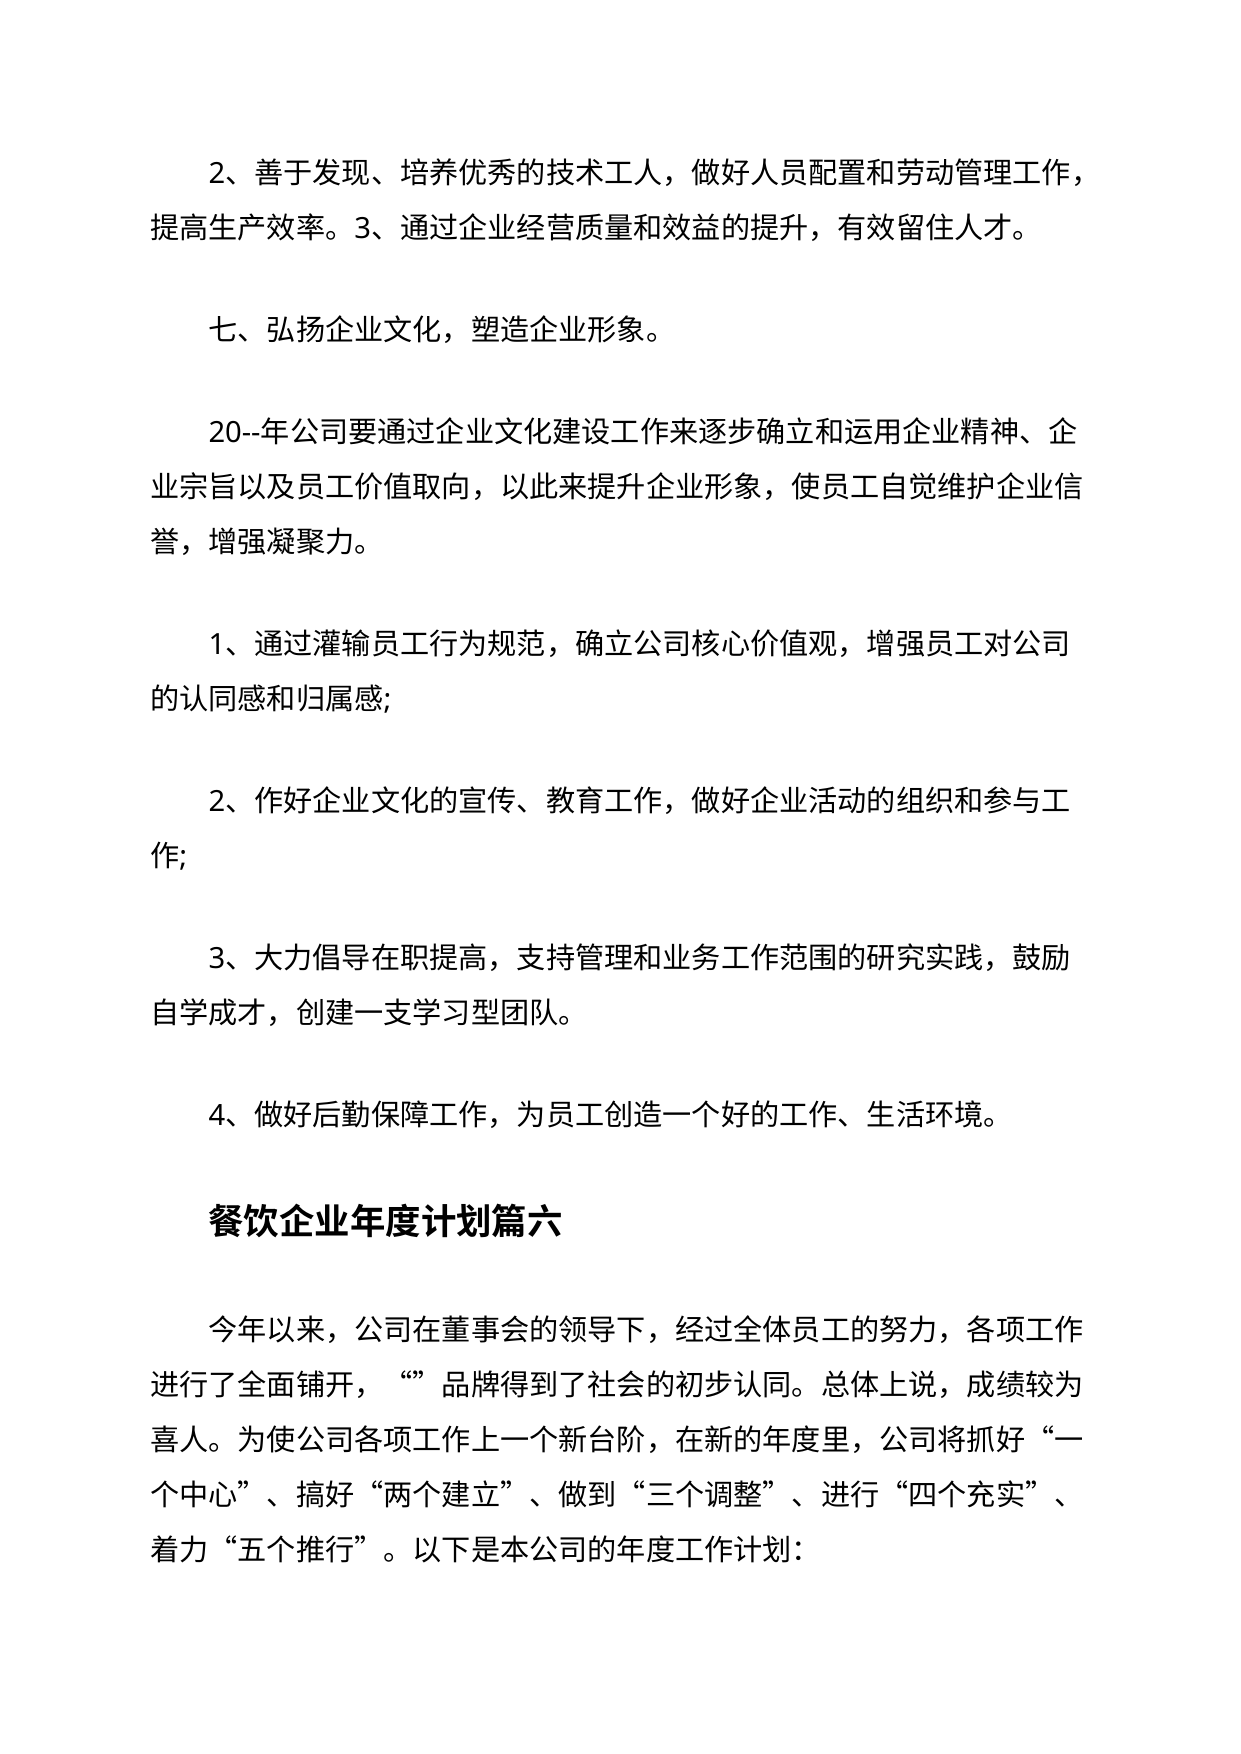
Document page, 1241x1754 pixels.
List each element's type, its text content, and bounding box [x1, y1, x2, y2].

text 2、作好企业文化的宣传、教育工作，做好企业活动的组织和参与工作; [150, 777, 1090, 875]
text 餐饮企业年度计划篇六 [150, 1193, 1090, 1244]
text 4、做好后勤保障工作，为员工创造一个好的工作、生活环境。 [150, 1091, 1090, 1133]
text 1、通过灌输员工行为规范，确立公司核心价值观，增强员工对公司的认同感和归属感; [150, 620, 1090, 718]
text 3、大力倡导在职提高，支持管理和业务工作范围的研究实践，鼓励自学成才，创建一支学习型团队。 [150, 934, 1090, 1032]
text 2、善于发现、培养优秀的技术工人，做好人员配置和劳动管理工作，提高生产效率。3、通过企业经营质量和效益的提升，有效留住人才。 [150, 150, 1090, 247]
text 今年以来，公司在董事会的领导下，经过全体员工的努力，各项工作进行了全面铺开，“”品牌得到了社会的初步认同。总体上说，成绩较为喜人。为使公司各项工作上一个新台阶，在新的年度里，公司将抓好“一个中心”、搞好“两个建立”、做到“三个调整”、进行“四个充实”、着力“五个推行”。以下是本公司的年度工作计划： [150, 1307, 1090, 1568]
text 七、弘扬企业文化，塑造企业形象。 [150, 307, 1090, 349]
text 20--年公司要通过企业文化建设工作来逐步确立和运用企业精神、企业宗旨以及员工价值取向，以此来提升企业形象，使员工自觉维护企业信誉，增强凝聚力。 [150, 409, 1090, 561]
